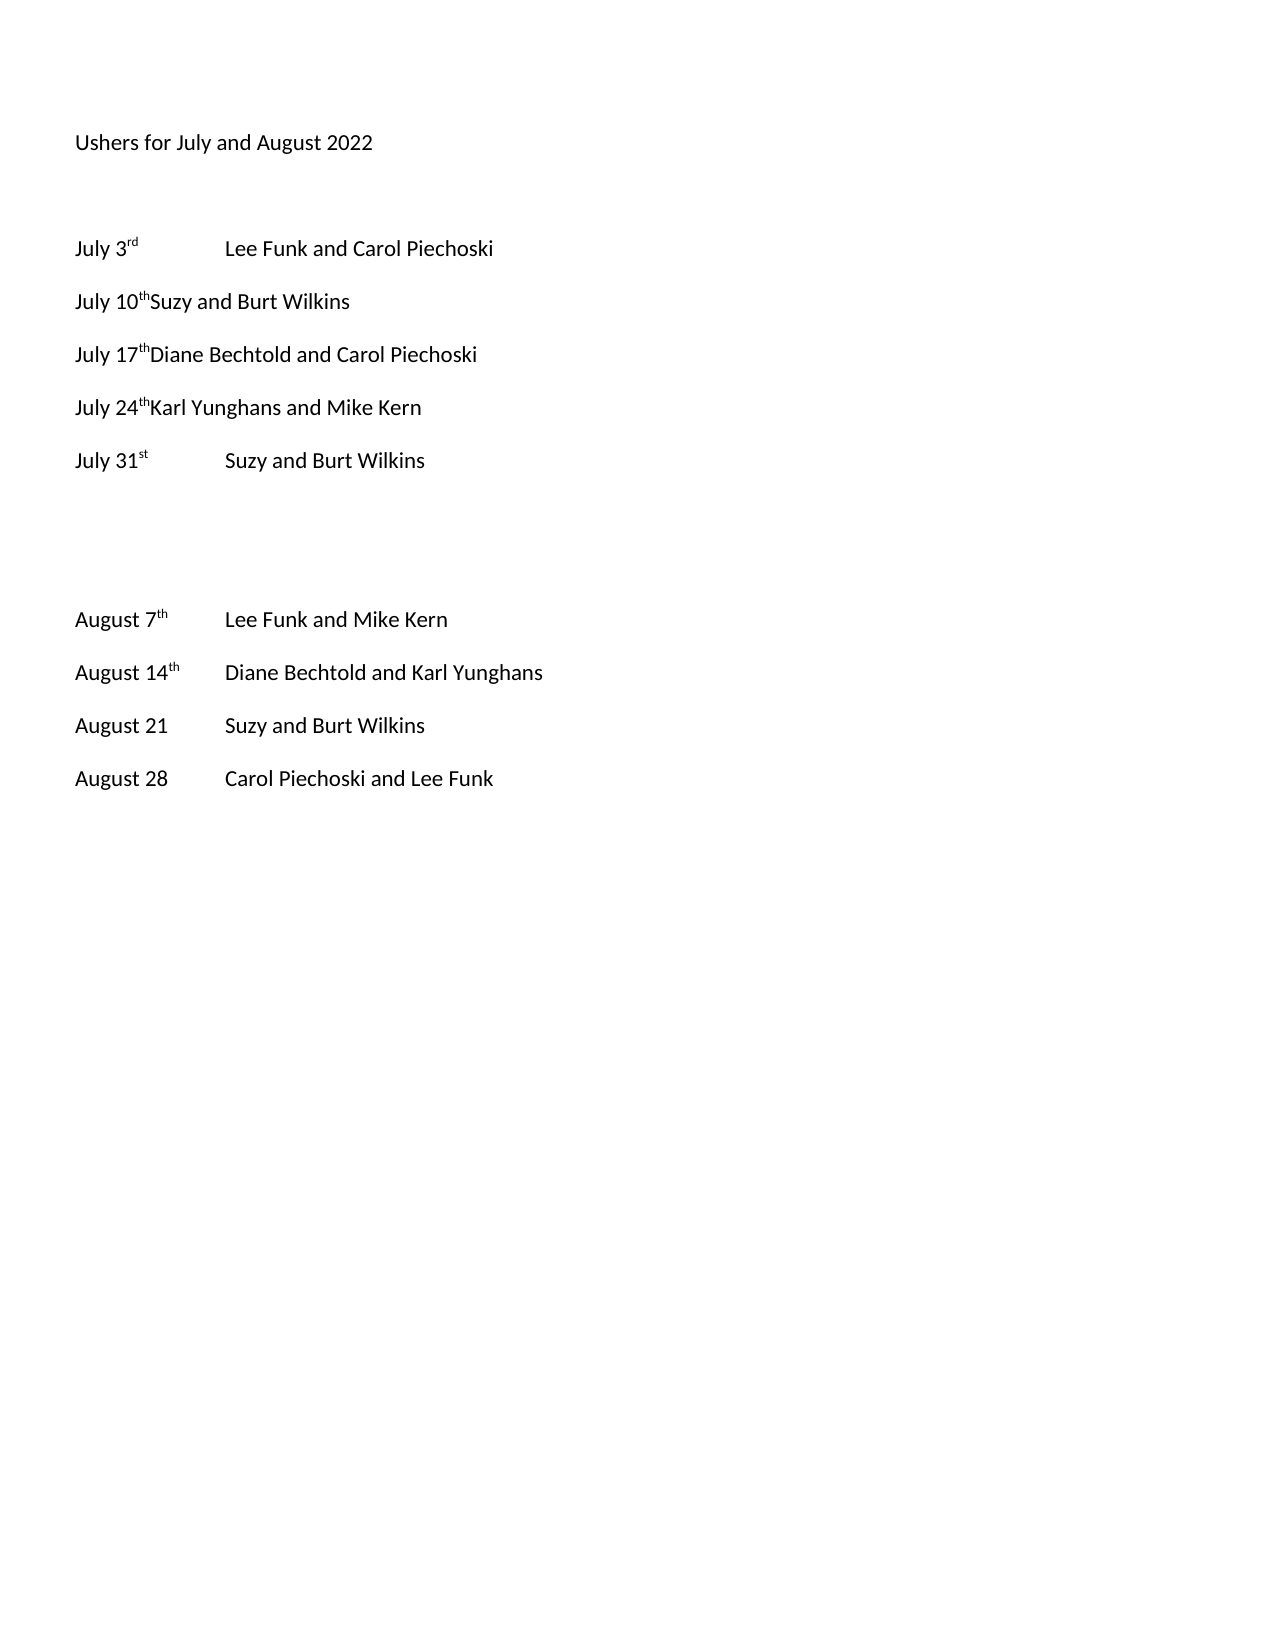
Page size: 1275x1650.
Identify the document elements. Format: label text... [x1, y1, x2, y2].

text July 3rd Lee Funk and Carol Piechoski [75, 234, 1200, 262]
text July 10th Suzy and Burt Wilkins [75, 287, 1200, 315]
text August 21 Suzy and Burt Wilkins [75, 711, 1200, 739]
text August 7th Lee Funk and Mike Kern [75, 605, 1200, 633]
text July 31st Suzy and Burt Wilkins [75, 446, 1200, 474]
text July 24th Karl Yunghans and Mike Kern [75, 393, 1200, 421]
text July 17th Diane Bechtold and Carol Piechoski [75, 340, 1200, 368]
text Ushers for July and August 2022 [75, 128, 1200, 156]
text August 14th Diane Bechtold and Karl Yunghans [75, 658, 1200, 686]
text August 28 Carol Piechoski and Lee Funk [75, 764, 1200, 792]
